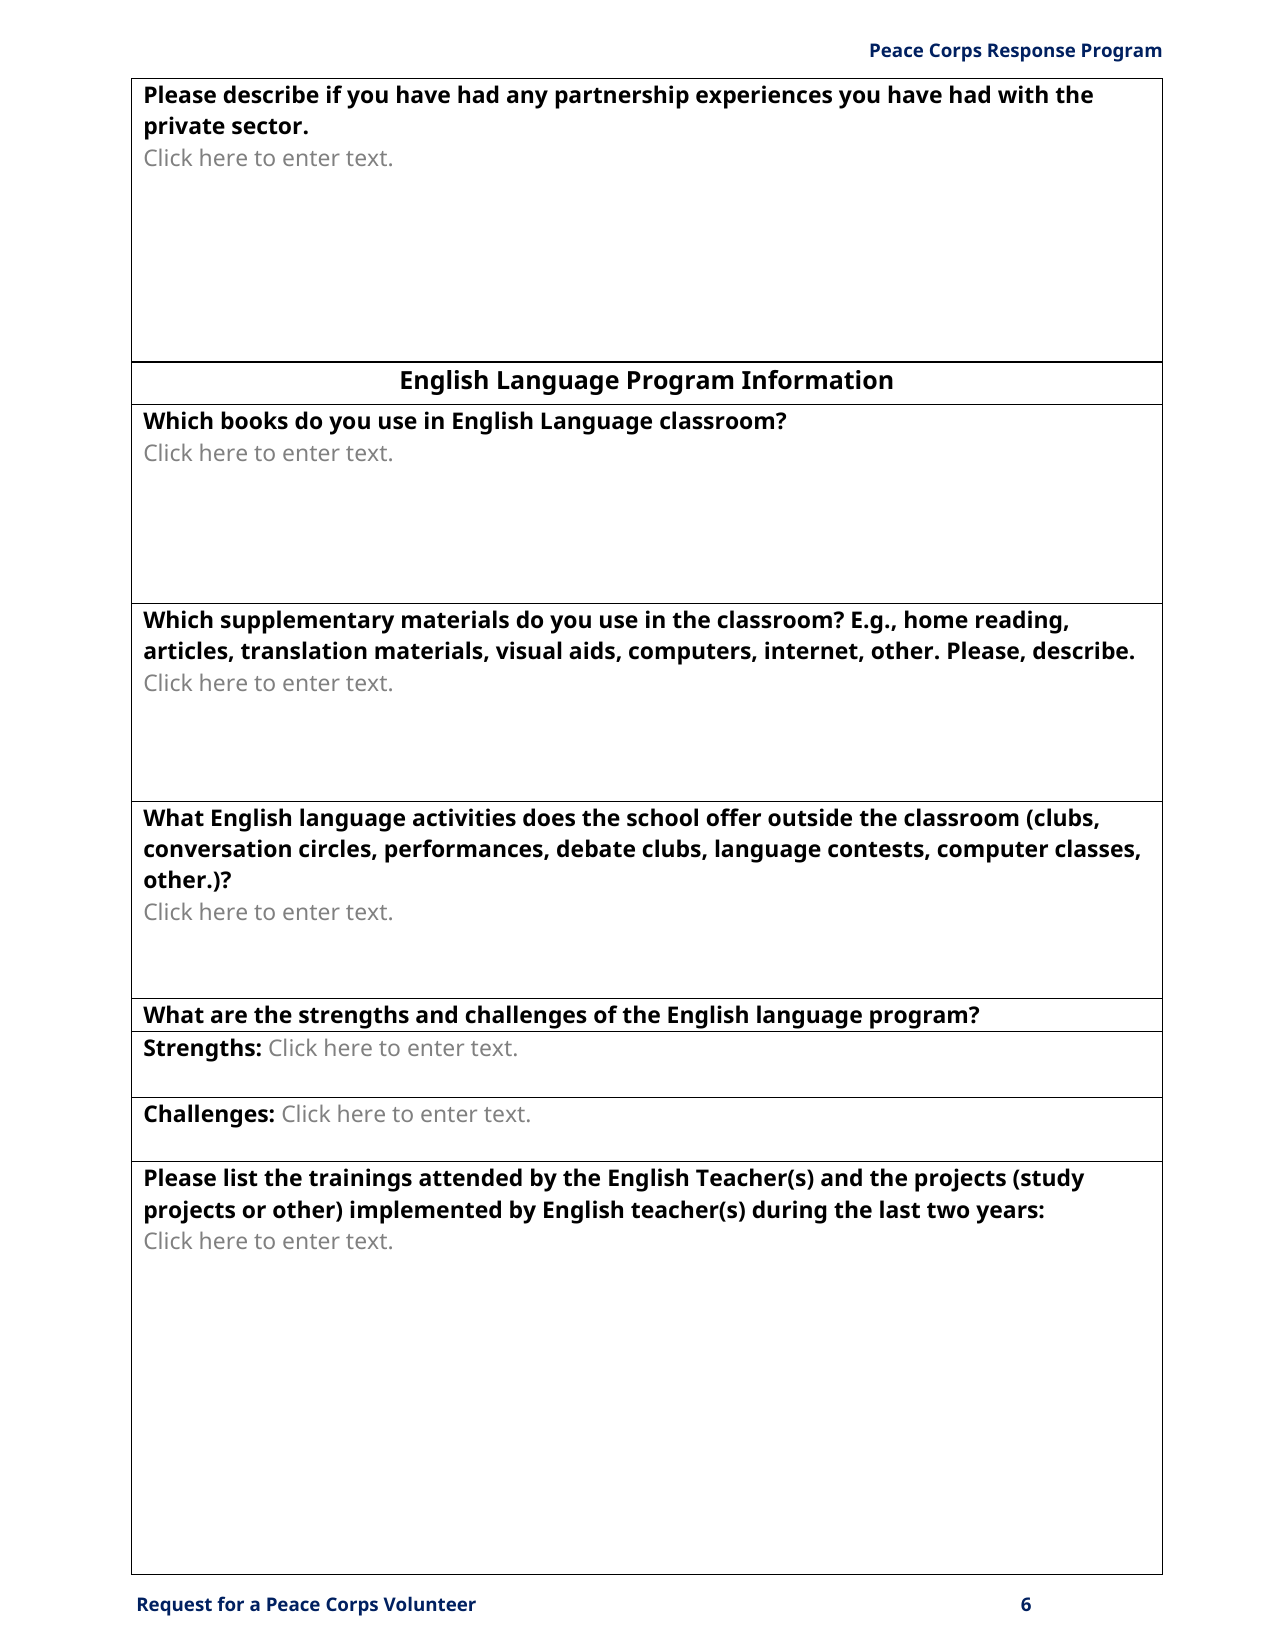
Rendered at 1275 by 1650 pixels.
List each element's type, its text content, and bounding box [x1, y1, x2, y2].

table_cell English Language Program Information [132, 363, 1162, 404]
table_cell Strengths: [132, 1032, 1162, 1097]
table_cell Challenges: [132, 1098, 1162, 1161]
table_cell Which supplementary materials do you use in the classroom? E.g., home reading, articles, translation materials, visual aids, computers, internet, other. Please, describe. [132, 604, 1162, 801]
table_cell Please list the trainings attended by the English Teacher(s) and the projects (study projects or other) implemented by English teacher(s) during the last two years: [132, 1162, 1162, 1574]
table_cell What English language activities does the school offer outside the classroom (clubs, conversation circles, performances, debate clubs, language contests, computer classes, other.)? [132, 802, 1162, 998]
table_cell Please describe if you have had any partnership experiences you have had with the private sector. [132, 79, 1162, 361]
table_cell What are the strengths and challenges of the English language program? [132, 999, 1162, 1031]
table_cell Which books do you use in English Language classroom? [132, 405, 1162, 603]
